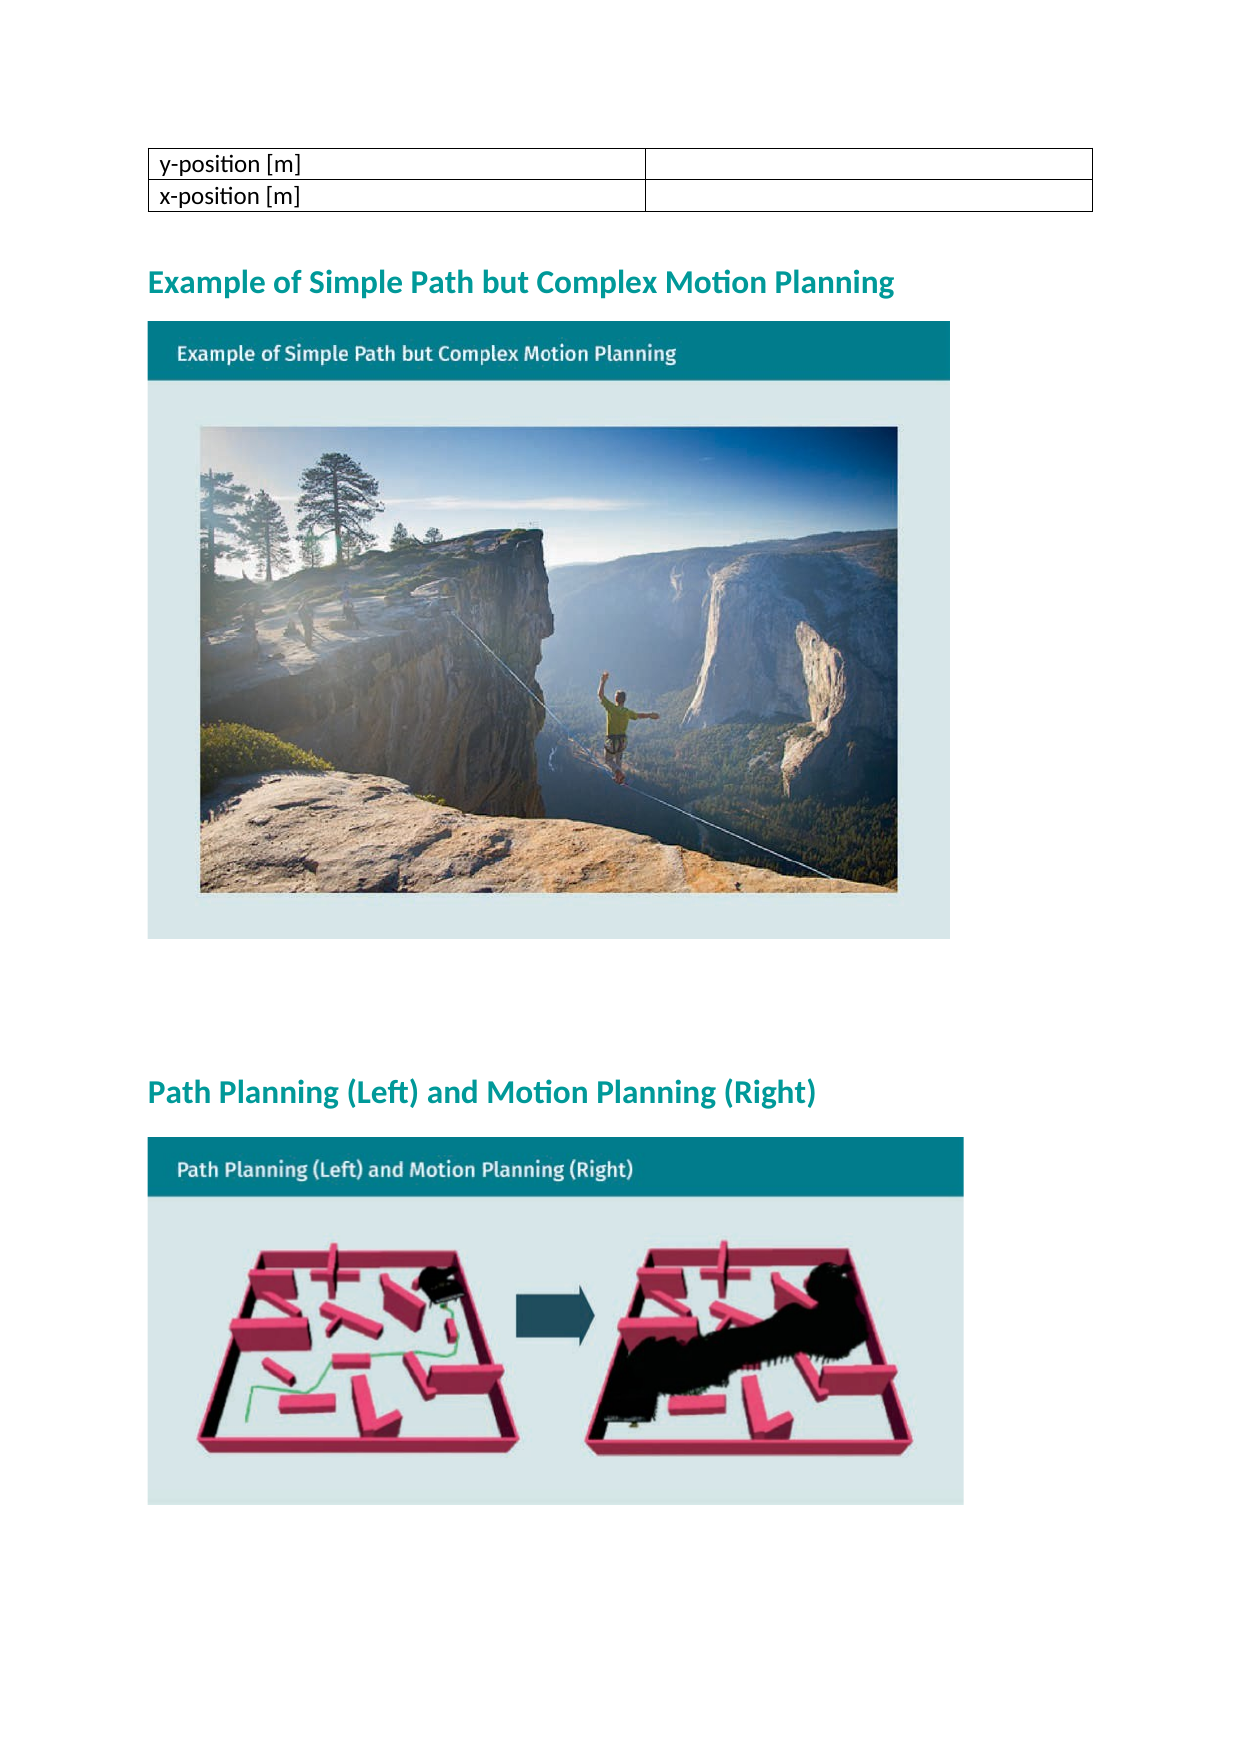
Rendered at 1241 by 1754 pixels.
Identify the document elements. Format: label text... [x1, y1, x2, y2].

text Example of Simple Path but Complex Motion Planning [148, 261, 1093, 302]
picture [147, 321, 950, 939]
text Path Planning (Left) and Motion Planning (Right) [148, 1071, 1093, 1111]
table_header y-position [m] [149, 149, 645, 179]
table_cell [646, 180, 1092, 211]
table_cell x-position [m] [149, 180, 645, 211]
table_header [646, 149, 1092, 179]
picture [147, 1137, 964, 1505]
